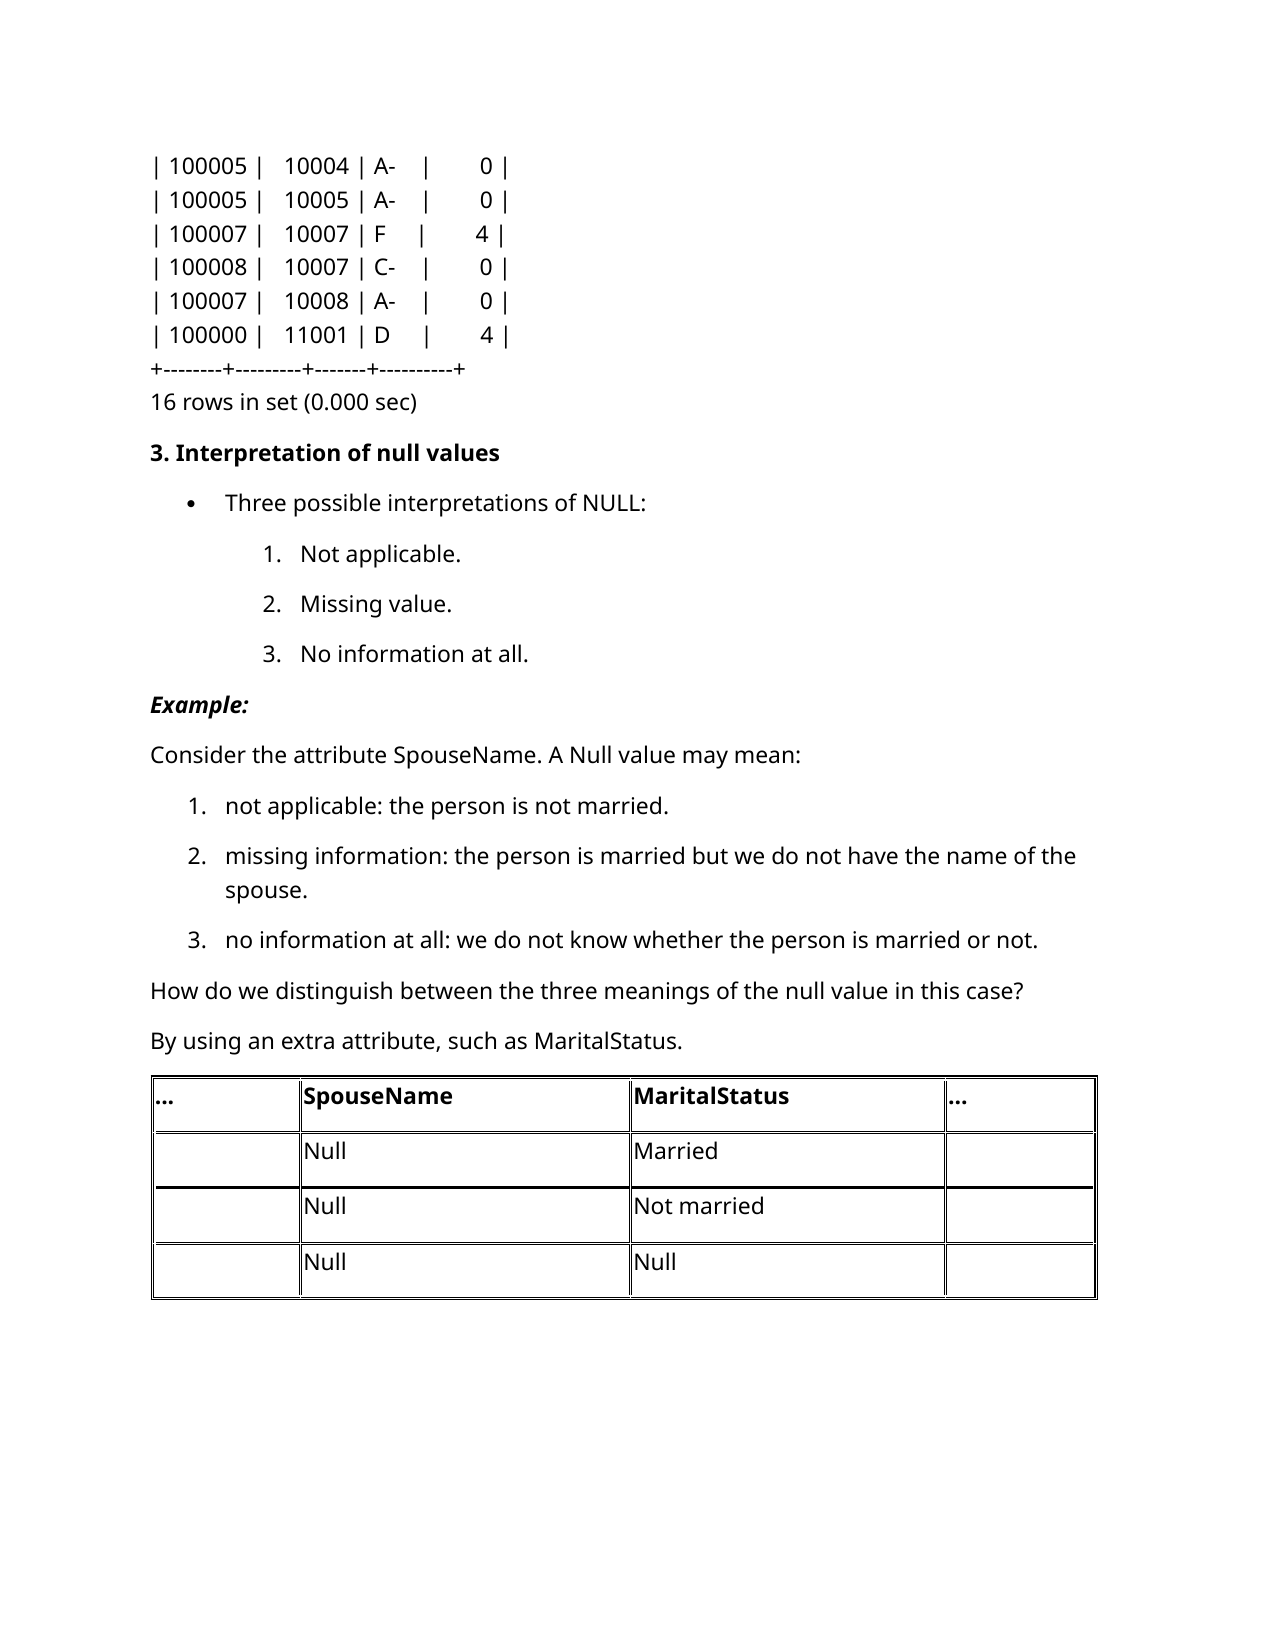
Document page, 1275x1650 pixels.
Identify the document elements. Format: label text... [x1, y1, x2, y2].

list no information at all: we do not know whether the person is married or not. [187, 924, 1125, 955]
table_cell Null [631, 1245, 946, 1297]
table_cell [154, 1241, 301, 1297]
list not applicable: the person is not married. [187, 789, 1125, 821]
table_header MaritalStatus [631, 1079, 946, 1131]
list Three possible interpretations of NULL: [187, 487, 1125, 518]
table_header ... [154, 1079, 301, 1131]
table_cell [946, 1131, 1096, 1186]
text 3. Interpretation of null values [150, 437, 1125, 468]
list Missing value. [262, 588, 1125, 619]
table_cell Null [302, 1189, 629, 1241]
text By using an extra attribute, such as MaritalStatus. [150, 1025, 1125, 1056]
list Not applicable. [262, 537, 1125, 569]
table_cell Null [302, 1134, 629, 1186]
table_cell Not married [632, 1189, 944, 1241]
table_cell [152, 1131, 301, 1186]
table_cell [947, 1186, 1094, 1241]
table_cell [946, 1241, 1095, 1297]
list missing information: the person is married but we do not have the name of the spouse. [187, 840, 1125, 905]
list No information at all. [262, 638, 1125, 669]
table_cell Null [301, 1245, 631, 1297]
text Consider the attribute SpouseName. A Null value may mean: [150, 739, 1125, 770]
table_cell [154, 1186, 299, 1241]
table_header ... [946, 1079, 1094, 1131]
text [150, 150, 1125, 417]
text Example: [150, 689, 1125, 720]
text How do we distinguish between the three meanings of the null value in this case? [150, 974, 1125, 1006]
table_cell Married [632, 1134, 944, 1186]
table_header SpouseName [301, 1079, 631, 1131]
